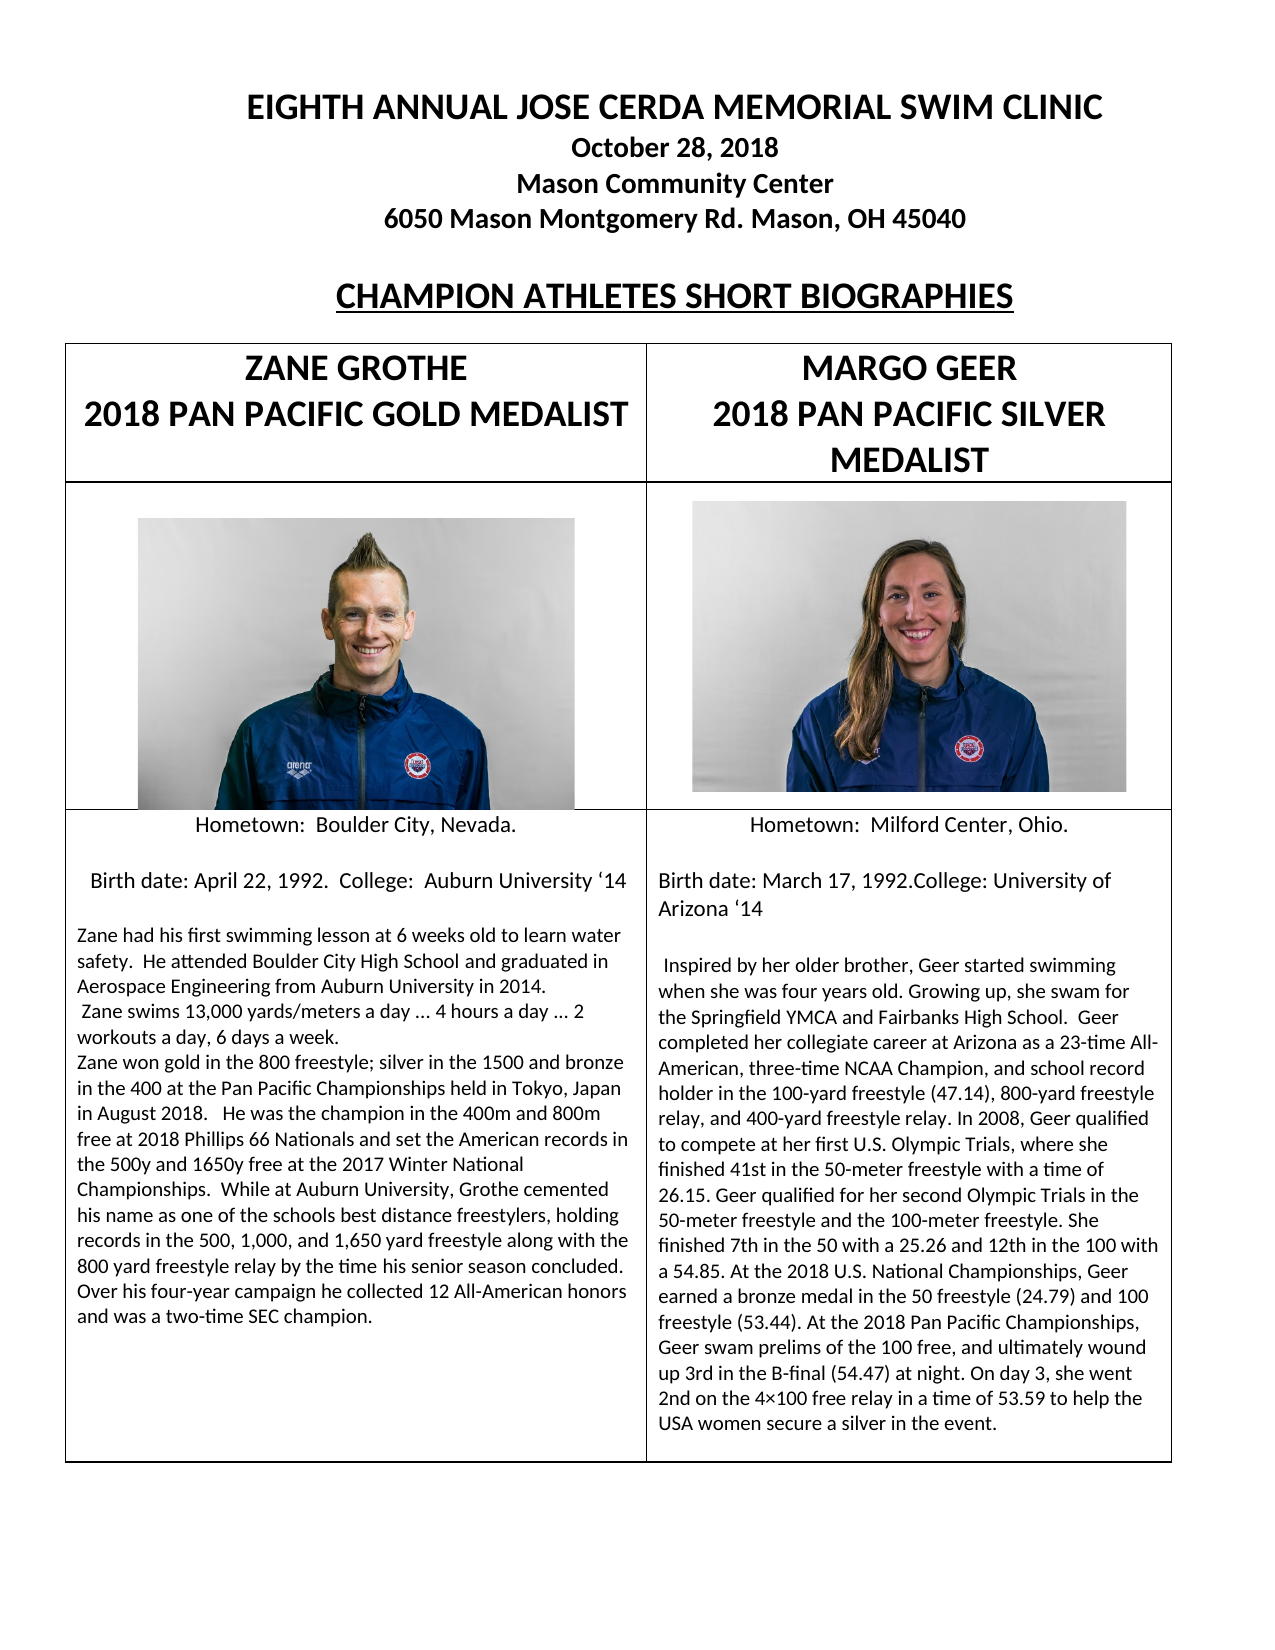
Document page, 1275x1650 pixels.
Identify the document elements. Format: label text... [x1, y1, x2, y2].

table_header ZANE GROTHE 2018 PAN PACIFIC GOLD MEDALIST [66, 344, 646, 481]
text Mason Community Center [150, 165, 1125, 200]
table_cell [66, 483, 646, 809]
picture [137, 518, 575, 810]
text 6050 Mason Montgomery Rd. Mason, OH 45040 [150, 200, 1125, 236]
text CHAMPION ATHLETES SHORT BIOGRAPHIES [150, 272, 1125, 317]
picture [692, 501, 1127, 792]
text EIGHTH ANNUAL JOSE CERDA MEMORIAL SWIM CLINIC [150, 83, 1125, 129]
text October 28, 2018 [150, 129, 1125, 165]
table_cell [647, 483, 1171, 809]
table_cell Hometown: Boulder City, Nevada. Birth date: April 22, 1992. College: Auburn University ‘14 Zane had his first swimming lesson at 6 weeks old to learn water safety. He attended Boulder City High School and graduated in Aerospace Engineering from Auburn University in 2014. Zane swims 13,000 yards/meters a day ... 4 hours a day ... 2 workouts a day, 6 days a week. Zane won gold in the 800 freestyle; silver in the 1500 and bronze in the 400 at the Pan Pacific Championships held in Tokyo, Japan in August 2018. He was the champion in the 400m and 800m free at 2018 Phillips 66 Nationals and set the American records in the 500y and 1650y free at the 2017 Winter National Championships. While at Auburn University, Grothe cemented his name as one of the schools best distance freestylers, holding records in the 500, 1,000, and 1,650 yard freestyle along with the 800 yard freestyle relay by the time his senior season concluded. Over his four-year campaign he collected 12 All-American honors and was a two-time SEC champion. [66, 810, 646, 1461]
table_cell Hometown: Milford Center, Ohio. Birth date: March 17, 1992.College: University of Arizona ‘14 Inspired by her older brother, Geer started swimming when she was four years old. Growing up, she swam for the Springfield YMCA and Fairbanks High School. Geer completed her collegiate career at Arizona as a 23-time All-American, three-time NCAA Champion, and school record holder in the 100-yard freestyle (47.14), 800-yard freestyle relay, and 400-yard freestyle relay. In 2008, Geer qualified to compete at her first U.S. Olympic Trials, where she finished 41st in the 50-meter freestyle with a time of 26.15. Geer qualified for her second Olympic Trials in the 50-meter freestyle and the 100-meter freestyle. She finished 7th in the 50 with a 25.26 and 12th in the 100 with a 54.85. At the 2018 U.S. National Championships, Geer earned a bronze medal in the 50 freestyle (24.79) and 100 freestyle (53.44). At the 2018 Pan Pacific Championships, Geer swam prelims of the 100 free, and ultimately wound up 3rd in the B-final (54.47) at night. On day 3, she went 2nd on the 4×100 free relay in a time of 53.59 to help the USA women secure a silver in the event. [647, 810, 1171, 1461]
table_header MARGO GEER 2018 PAN PACIFIC SILVER MEDALIST [647, 344, 1171, 481]
